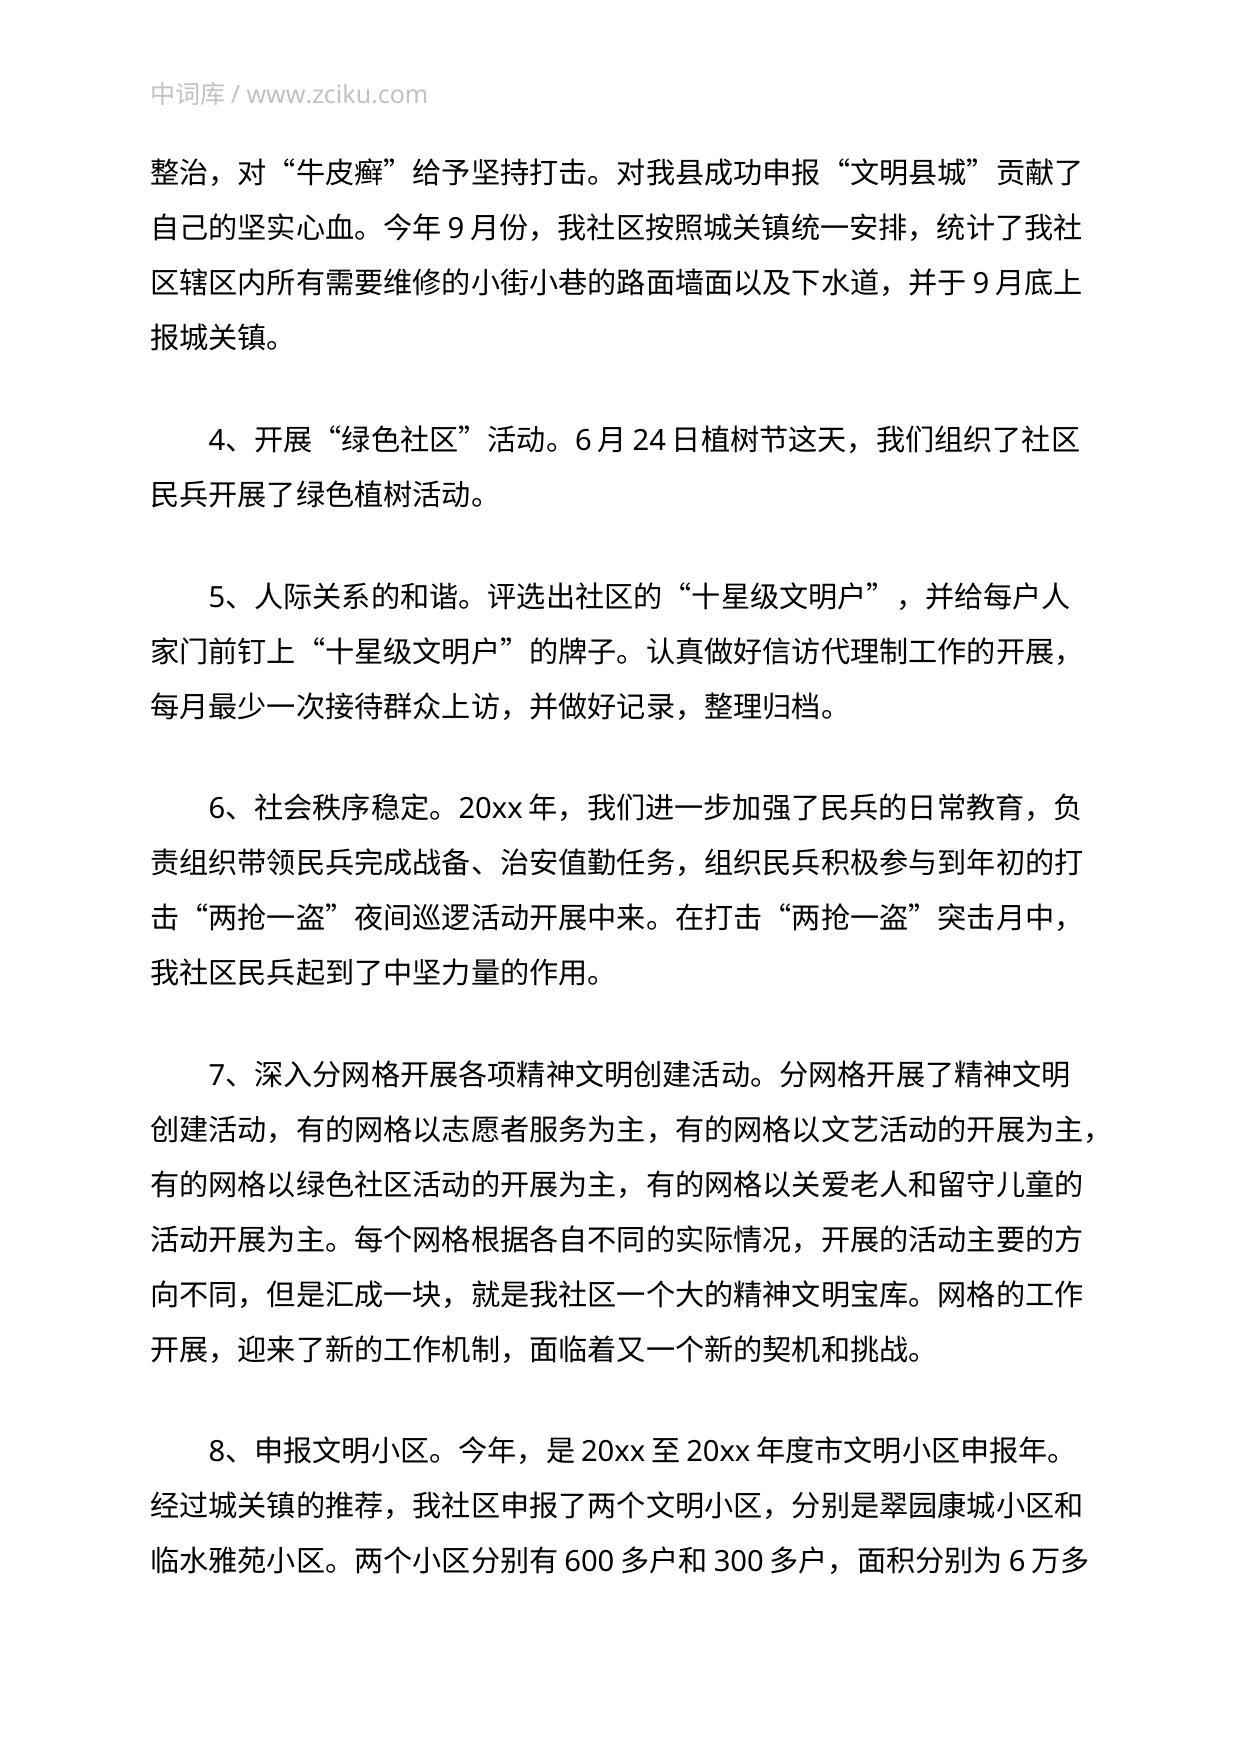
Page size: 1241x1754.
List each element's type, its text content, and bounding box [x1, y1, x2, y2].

text 5、人际关系的和谐。评选出社区的“十星级文明户”，并给每户人家门前钉上“十星级文明户”的牌子。认真做好信访代理制工作的开展，每月最少一次接待群众上访，并做好记录，整理归档。 [150, 573, 1090, 726]
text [150, 150, 1090, 357]
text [150, 1428, 1090, 1580]
text 7、深入分网格开展各项精神文明创建活动。分网格开展了精神文明创建活动，有的网格以志愿者服务为主，有的网格以文艺活动的开展为主，有的网格以绿色社区活动的开展为主，有的网格以关爱老人和留守儿童的活动开展为主。每个网格根据各自不同的实际情况，开展的活动主要的方向不同，但是汇成一块，就是我社区一个大的精神文明宝库。网格的工作开展，迎来了新的工作机制，面临着又一个新的契机和挑战。 [150, 1052, 1090, 1368]
text 6、社会秩序稳定。20xx年，我们进一步加强了民兵的日常教育，负责组织带领民兵完成战备、治安值勤任务，组织民兵积极参与到年初的打击“两抢一盗”夜间巡逻活动开展中来。在打击“两抢一盗”突击月中，我社区民兵起到了中坚力量的作用。 [150, 785, 1090, 992]
text 4、开展“绿色社区”活动。6月24日植树节这天，我们组织了社区民兵开展了绿色植树活动。 [150, 417, 1090, 514]
